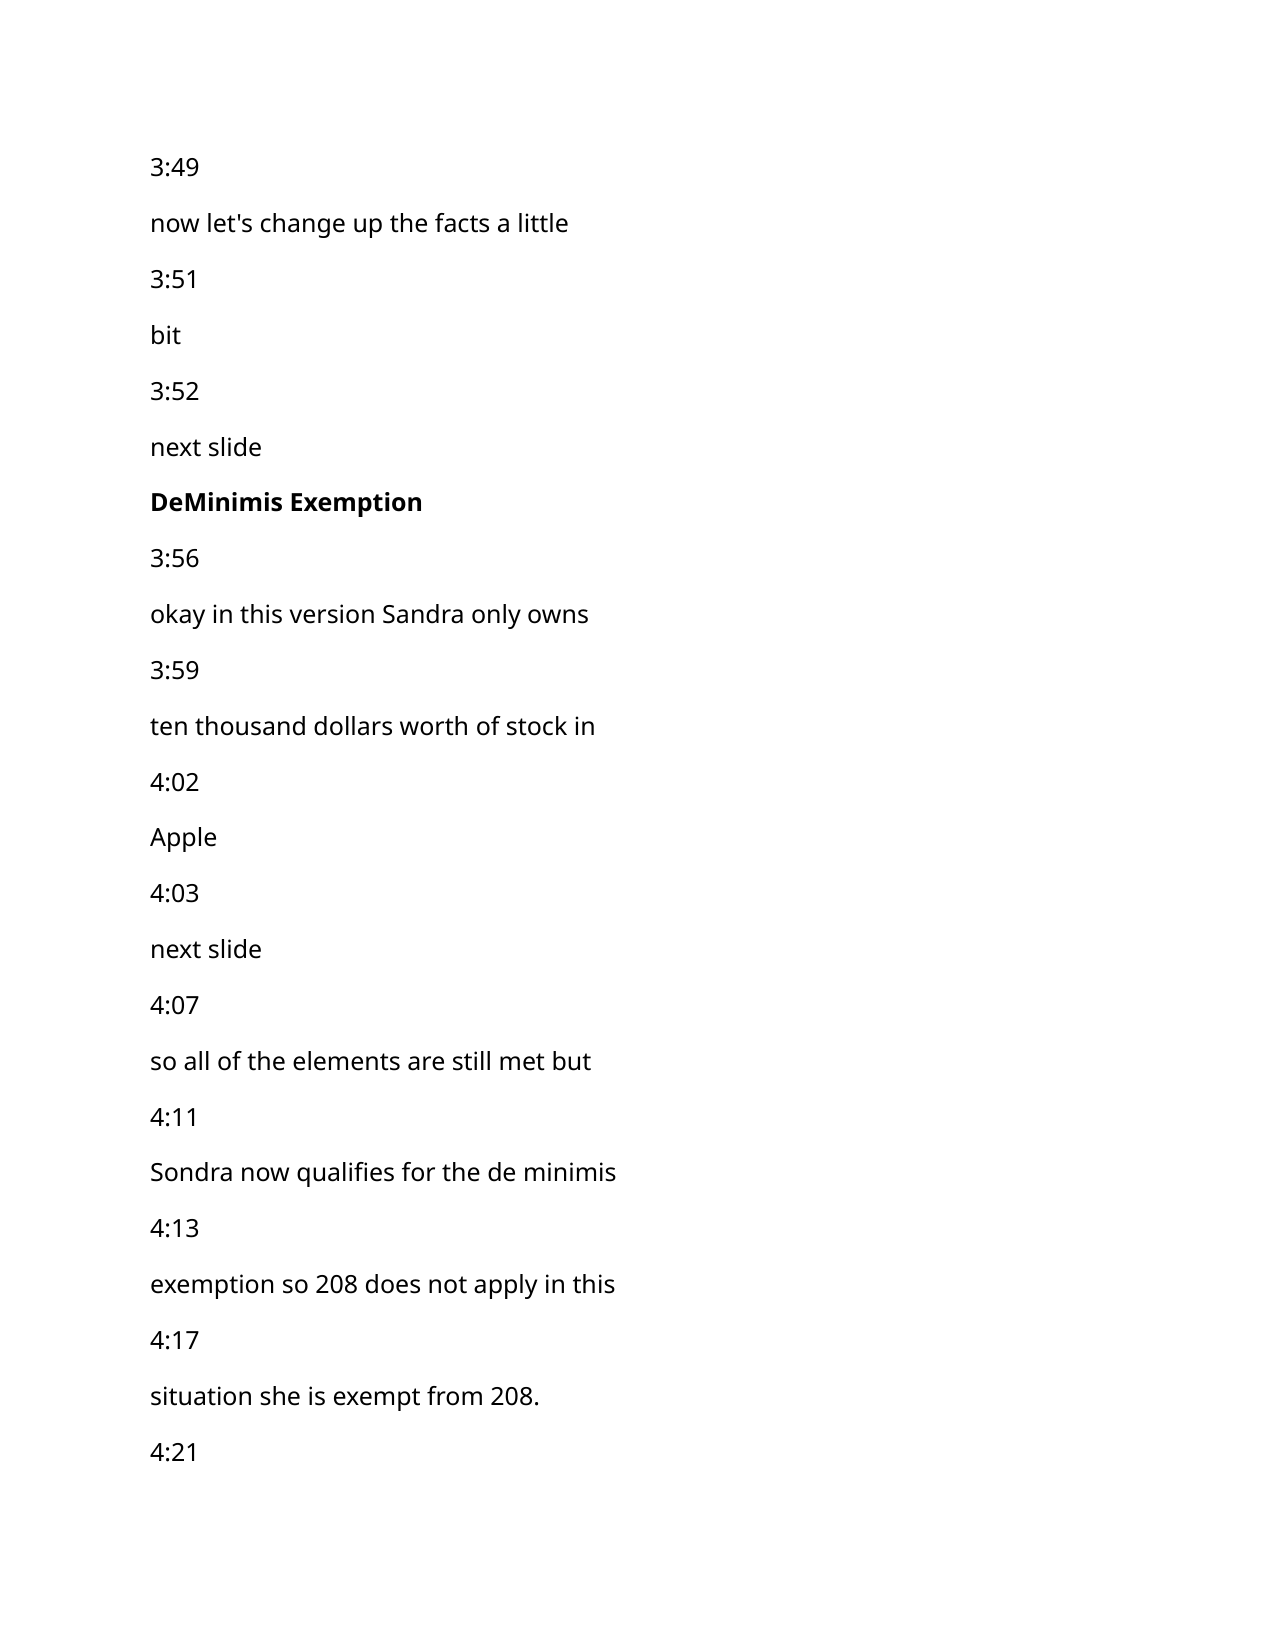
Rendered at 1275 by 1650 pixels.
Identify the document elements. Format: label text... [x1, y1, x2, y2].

text now let's change up the facts a little [150, 206, 1125, 240]
text 4:11 [150, 1099, 1125, 1133]
text 4:17 [150, 1322, 1125, 1357]
text bit [150, 317, 1125, 352]
text Apple [150, 820, 1125, 854]
text 4:02 [150, 764, 1125, 798]
text situation she is exempt from 208. [150, 1378, 1125, 1412]
text ten thousand dollars worth of stock in [150, 708, 1125, 742]
text 3:52 [150, 373, 1125, 407]
text 4:13 [150, 1211, 1125, 1245]
text exemption so 208 does not apply in this [150, 1267, 1125, 1301]
text next slide [150, 429, 1125, 463]
text 4:21 [150, 1434, 1125, 1468]
text okay in this version Sandra only owns [150, 597, 1125, 631]
text DeMinimis Exemption [150, 485, 1125, 519]
text so all of the elements are still met but [150, 1043, 1125, 1077]
text 3:49 [150, 150, 1125, 184]
text 4:07 [150, 987, 1125, 1022]
text 4:03 [150, 876, 1125, 910]
text Sondra now qualifies for the de minimis [150, 1155, 1125, 1189]
text 3:59 [150, 652, 1125, 687]
text 3:56 [150, 541, 1125, 575]
text 3:51 [150, 262, 1125, 296]
text next slide [150, 932, 1125, 966]
